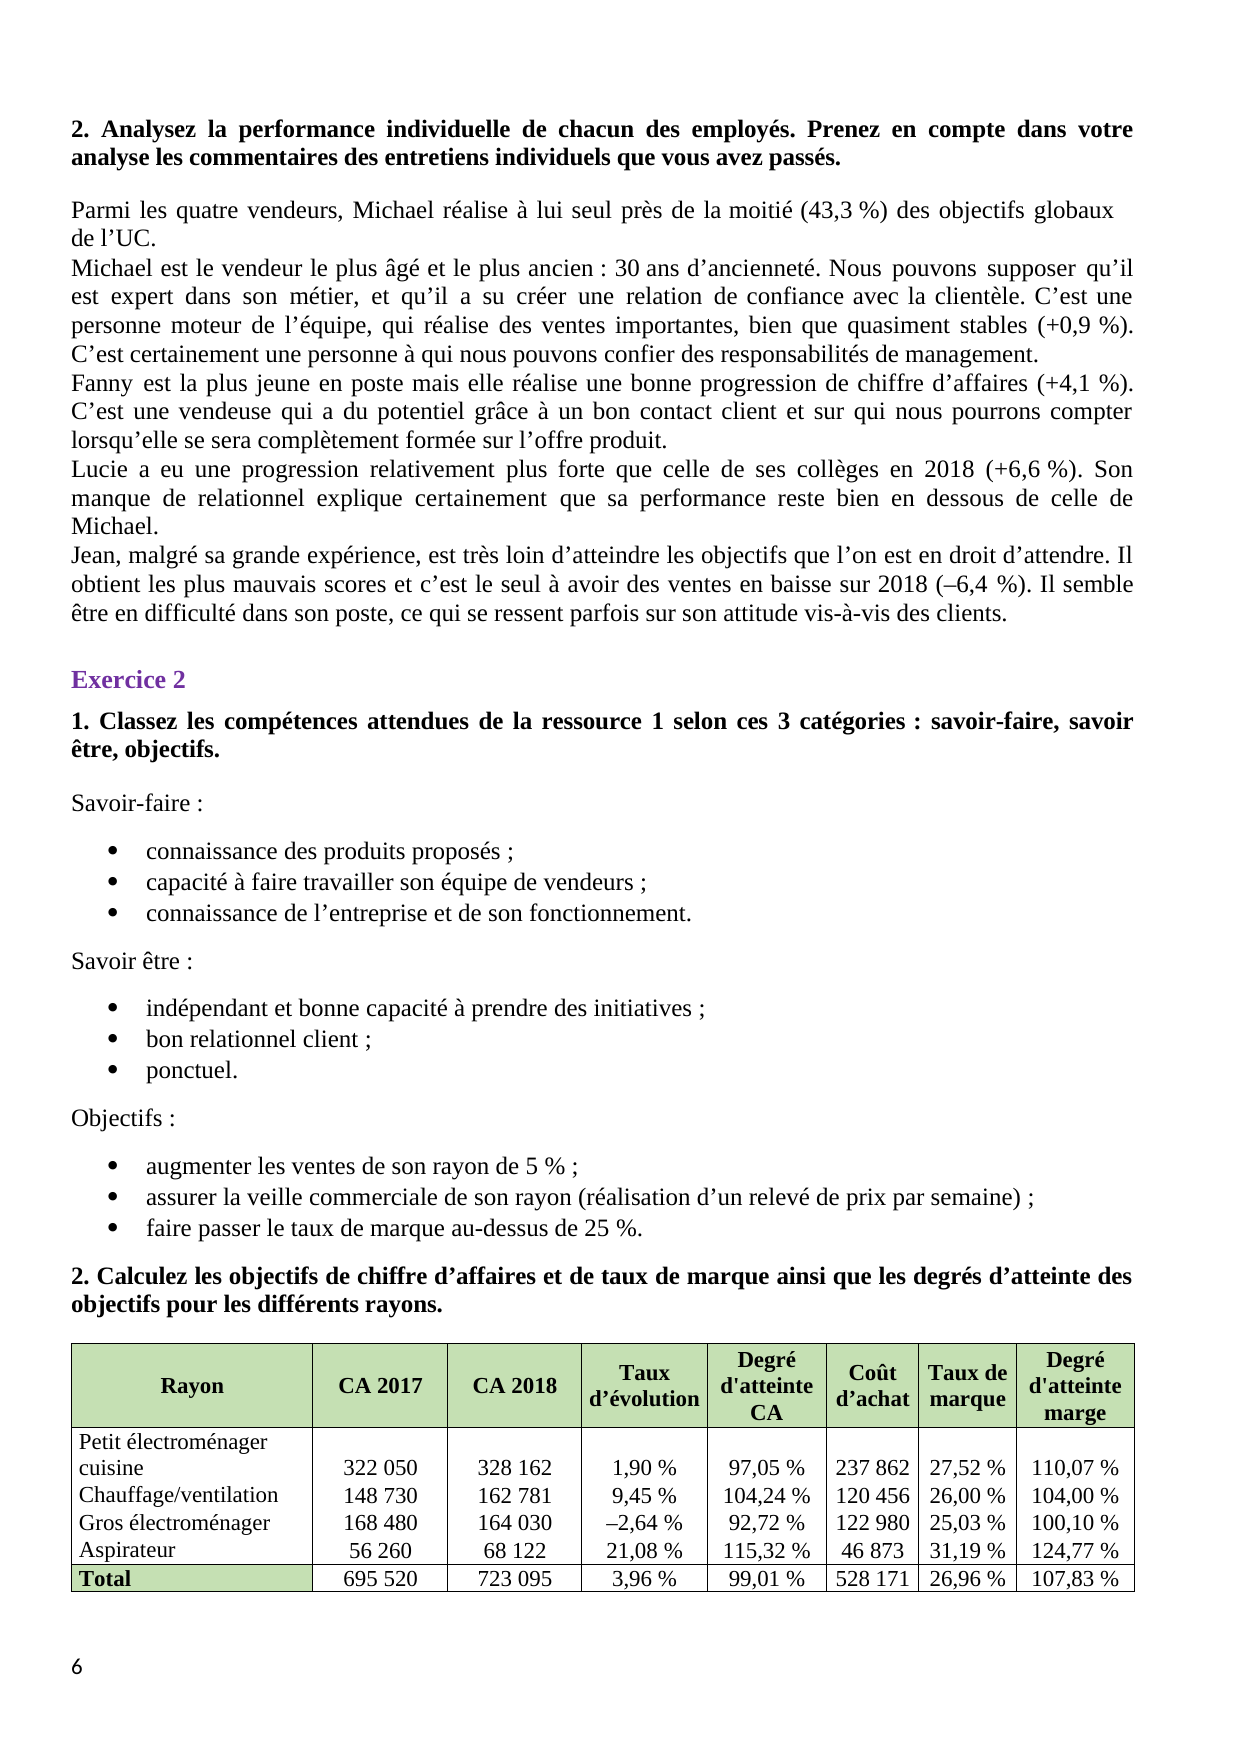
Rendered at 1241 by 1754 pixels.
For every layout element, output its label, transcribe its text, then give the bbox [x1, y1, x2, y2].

table_cell Aspirateur [72, 1536, 312, 1563]
list bon relationnel client ; [108, 1024, 1134, 1053]
table_cell 26,96 % [919, 1565, 1016, 1591]
table_cell 695 520 [313, 1565, 447, 1591]
table_cell 328 162 [448, 1428, 581, 1480]
table_cell 26,00 % [919, 1480, 1016, 1508]
text 2. Analysez la performance individuelle de chacun des employés. Prenez en compte dans votre analyse les commentaires des entretiens individuels que vous avez passés. [71, 114, 1134, 171]
text 2. Calculez les objectifs de chiffre d’affaires et de taux de marque ainsi que les degrés d’atteinte des objectifs pour les différents rayons. [71, 1261, 1134, 1318]
table_cell 528 171 [827, 1565, 918, 1591]
table_cell 107,83 % [1017, 1565, 1134, 1591]
table_header Degré d'atteinte marge [1017, 1344, 1134, 1427]
table_cell 110,07 % [1017, 1428, 1134, 1480]
table_cell 115,32 % [708, 1536, 826, 1563]
table_cell Total [72, 1565, 312, 1591]
table_cell 164 030 [448, 1508, 581, 1536]
list capacité à faire travailler son équipe de vendeurs ; [108, 867, 1134, 896]
table_header CA 2017 [313, 1344, 447, 1427]
table_cell 122 980 [827, 1508, 918, 1536]
list indépendant et bonne capacité à prendre des initiatives ; [108, 993, 1134, 1022]
table_header CA 2018 [448, 1344, 581, 1427]
text Exercice 2 [71, 662, 1134, 694]
table_cell Petit électroménager cuisine [72, 1428, 312, 1480]
table_cell 237 862 [827, 1428, 918, 1480]
text Savoir-faire : [71, 788, 1134, 817]
table_cell Gros électroménager [72, 1508, 312, 1536]
list ponctuel. [108, 1056, 1134, 1084]
table_cell 46 873 [827, 1536, 918, 1563]
list connaissance de l’entreprise et de son fonctionnement. [108, 898, 1134, 927]
table_header Taux d’évolution [582, 1344, 707, 1427]
table_cell 1,90 % [582, 1428, 707, 1480]
table_cell 168 480 [313, 1508, 447, 1536]
table_cell 162 781 [448, 1480, 581, 1508]
list faire passer le taux de marque au-dessus de 25 %. [108, 1213, 1134, 1242]
table_header Taux de marque [919, 1344, 1016, 1427]
list augmenter les ventes de son rayon de 5 % ; [108, 1151, 1134, 1180]
list assurer la veille commerciale de son rayon (réalisation d’un relevé de prix par semaine) ; [108, 1182, 1134, 1211]
table_cell 100,10 % [1017, 1508, 1134, 1536]
table_cell 21,08 % [582, 1536, 707, 1563]
text Fanny est la plus jeune en poste mais elle réalise une bonne progression de chiffre d’affaires (+4,1 %). C’est une vendeuse qui a du potentiel grâce à un bon contact client et sur qui nous pourrons compter lorsqu’elle se sera complètement formée sur l’offre produit. [71, 368, 1134, 454]
table_cell 68 122 [448, 1536, 581, 1563]
table_cell 97,05 % [708, 1428, 826, 1480]
table_cell 25,03 % [919, 1508, 1016, 1536]
text Savoir être : [71, 946, 1134, 974]
text Parmi les quatre vendeurs, Michael réalise à lui seul près de la moitié (43,3 %) des objectifs globaux de l’UC. [71, 196, 1115, 253]
table_header Rayon [72, 1344, 312, 1427]
table_cell 104,24 % [708, 1480, 826, 1508]
table_header Coût d’achat [827, 1344, 918, 1427]
table_cell 3,96 % [582, 1565, 707, 1591]
table_cell 92,72 % [708, 1508, 826, 1536]
table_cell 148 730 [313, 1480, 447, 1508]
table_cell 99,01 % [708, 1565, 826, 1591]
list connaissance des produits proposés ; [108, 836, 1134, 865]
table_cell 124,77 % [1017, 1536, 1134, 1563]
text Lucie a eu une progression relativement plus forte que celle de ses collèges en 2018 (+6,6 %). Son manque de relationnel explique certainement que sa performance reste bien en dessous de celle de Michael. [71, 454, 1134, 540]
table_cell –2,64 % [582, 1508, 707, 1536]
table_cell 120 456 [827, 1480, 918, 1508]
table_cell 9,45 % [582, 1480, 707, 1508]
text Objectifs : [71, 1103, 1134, 1132]
table_cell 322 050 [313, 1428, 447, 1480]
table_cell 104,00 % [1017, 1480, 1134, 1508]
text Jean, malgré sa grande expérience, est très loin d’atteindre les objectifs que l’on est en droit d’attendre. Il obtient les plus mauvais scores et c’est le seul à avoir des ventes en baisse sur 2018 (–6,4 %). Il semble être en difficulté dans son poste, ce qui se ressent parfois sur son attitude vis-à-vis des clients. [71, 540, 1134, 626]
table_header Degré d'atteinte CA [708, 1344, 826, 1427]
table_cell 27,52 % [919, 1428, 1016, 1480]
table_cell 56 260 [313, 1536, 447, 1563]
text 1. Classez les compétences attendues de la ressource 1 selon ces 3 catégories : savoir-faire, savoir être, objectifs. [71, 706, 1134, 763]
text Michael est le vendeur le plus âgé et le plus ancien : 30 ans d’ancienneté. Nous pouvons supposer qu’il est expert dans son métier, et qu’il a su créer une relation de confiance avec la clientèle. C’est une personne moteur de l’équipe, qui réalise des ventes importantes, bien que quasiment stables (+0,9 %). C’est certainement une personne à qui nous pouvons confier des responsabilités de management. [71, 253, 1134, 368]
table_cell 723 095 [448, 1565, 581, 1591]
table_cell Chauffage/ventilation [72, 1480, 312, 1508]
table_cell 31,19 % [919, 1536, 1016, 1563]
